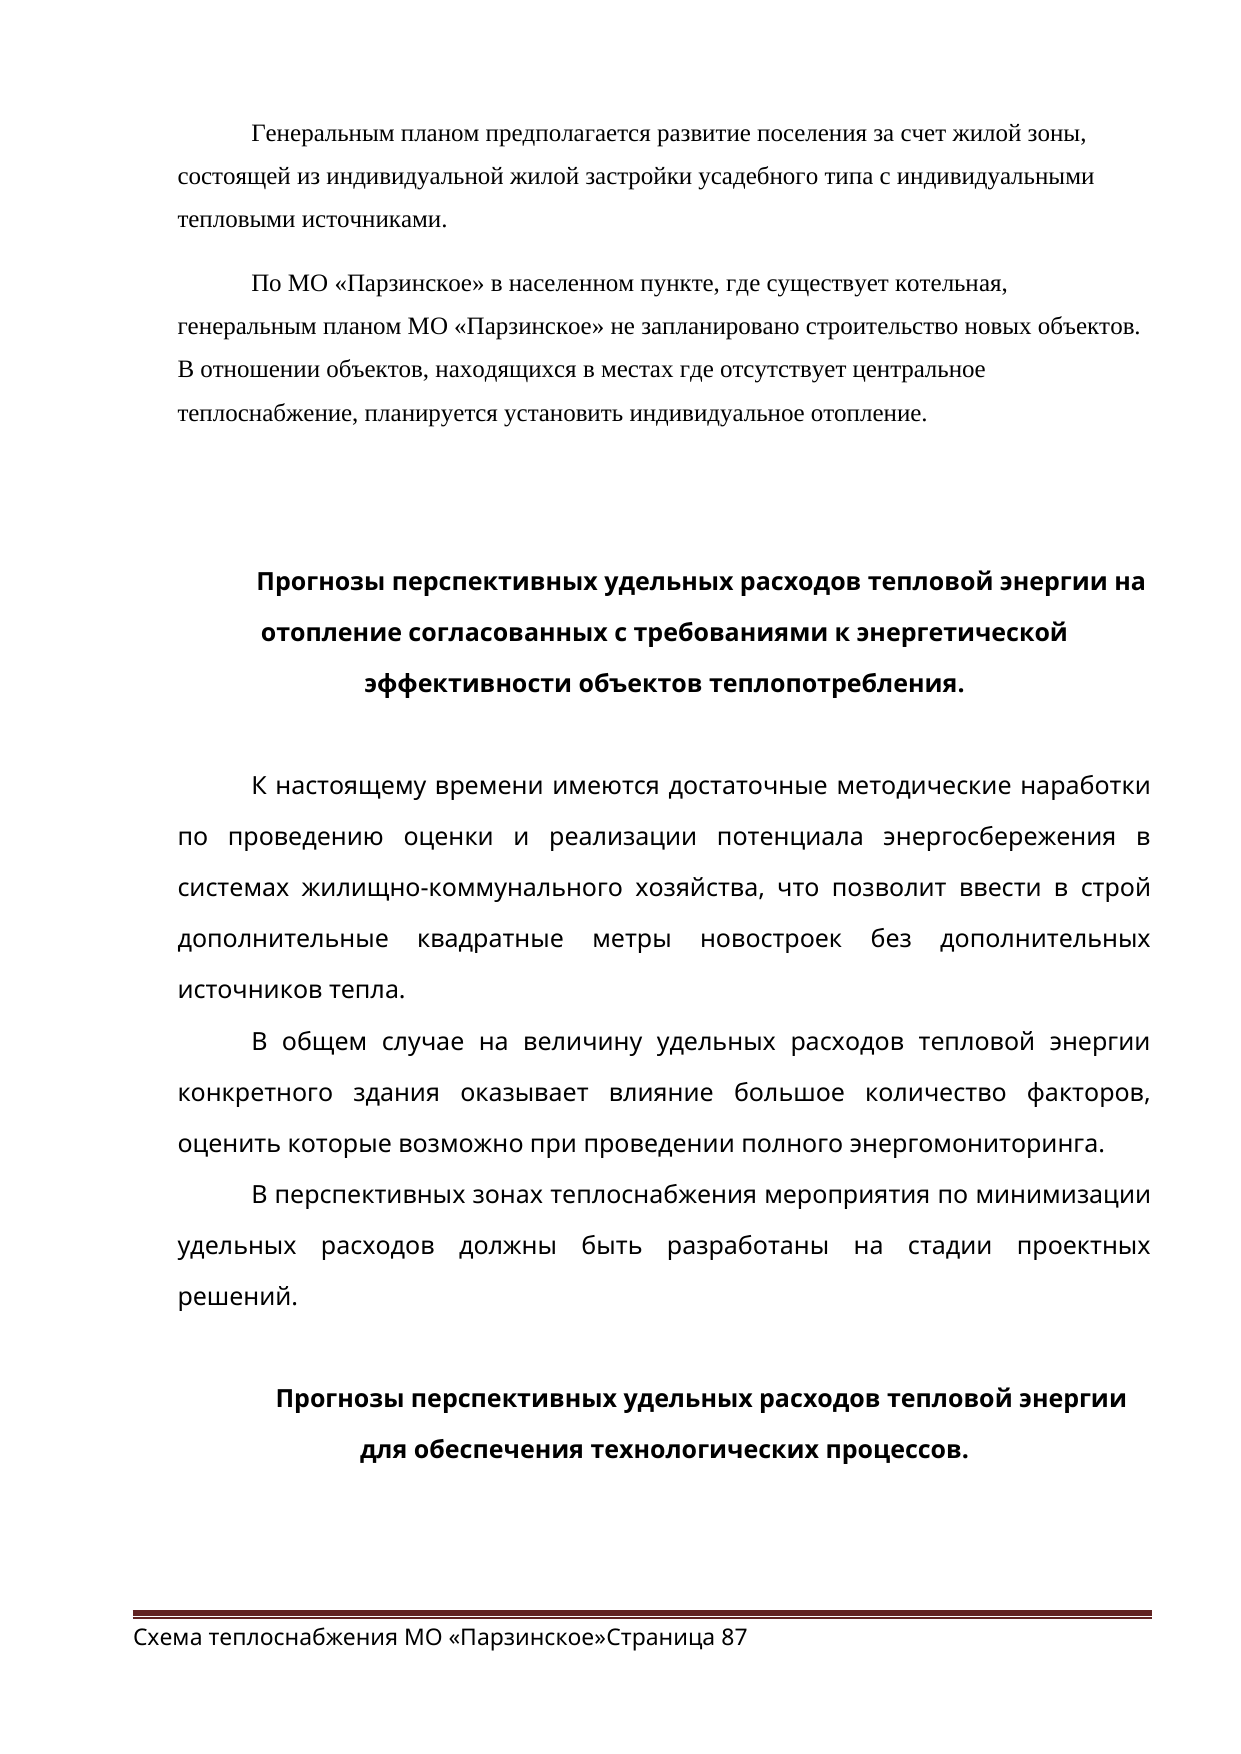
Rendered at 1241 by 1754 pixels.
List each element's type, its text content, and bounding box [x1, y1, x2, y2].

text Прогнозы перспективных удельных расходов тепловой энергии на отопление согласованных с требованиями к энергетической эффективности объектов теплопотребления. [177, 564, 1152, 700]
text К настоящему времени имеются достаточные методические наработки по проведению оценки и реализации потенциала энергосбережения в системах жилищно-коммунального хозяйства, что позволит ввести в строй дополнительные квадратные метры новостроек без дополнительных источников тепла. [177, 768, 1152, 1006]
text Прогнозы перспективных удельных расходов тепловой энергии для обеспечения технологических процессов. [177, 1380, 1152, 1466]
text В перспективных зонах теплоснабжения мероприятия по минимизации удельных расходов должны быть разработаны на стадии проектных решений. [177, 1176, 1152, 1312]
text В общем случае на величину удельных расходов тепловой энергии конкретного здания оказывает влияние большое количество факторов, оценить которые возможно при проведении полного энергомониторинга. [177, 1023, 1152, 1159]
text По МО «Парзинское» в населенном пункте, где существует котельная, генеральным планом МО «Парзинское» не запланировано строительство новых объектов. В отношении объектов, находящихся в местах где отсутствует центральное теплоснабжение, планируется установить индивидуальное отопление. [177, 268, 1152, 426]
text Генеральным планом предполагается развитие поселения за счет жилой зоны, состоящей из индивидуальной жилой застройки усадебного типа с индивидуальными тепловыми источниками. [177, 118, 1152, 233]
